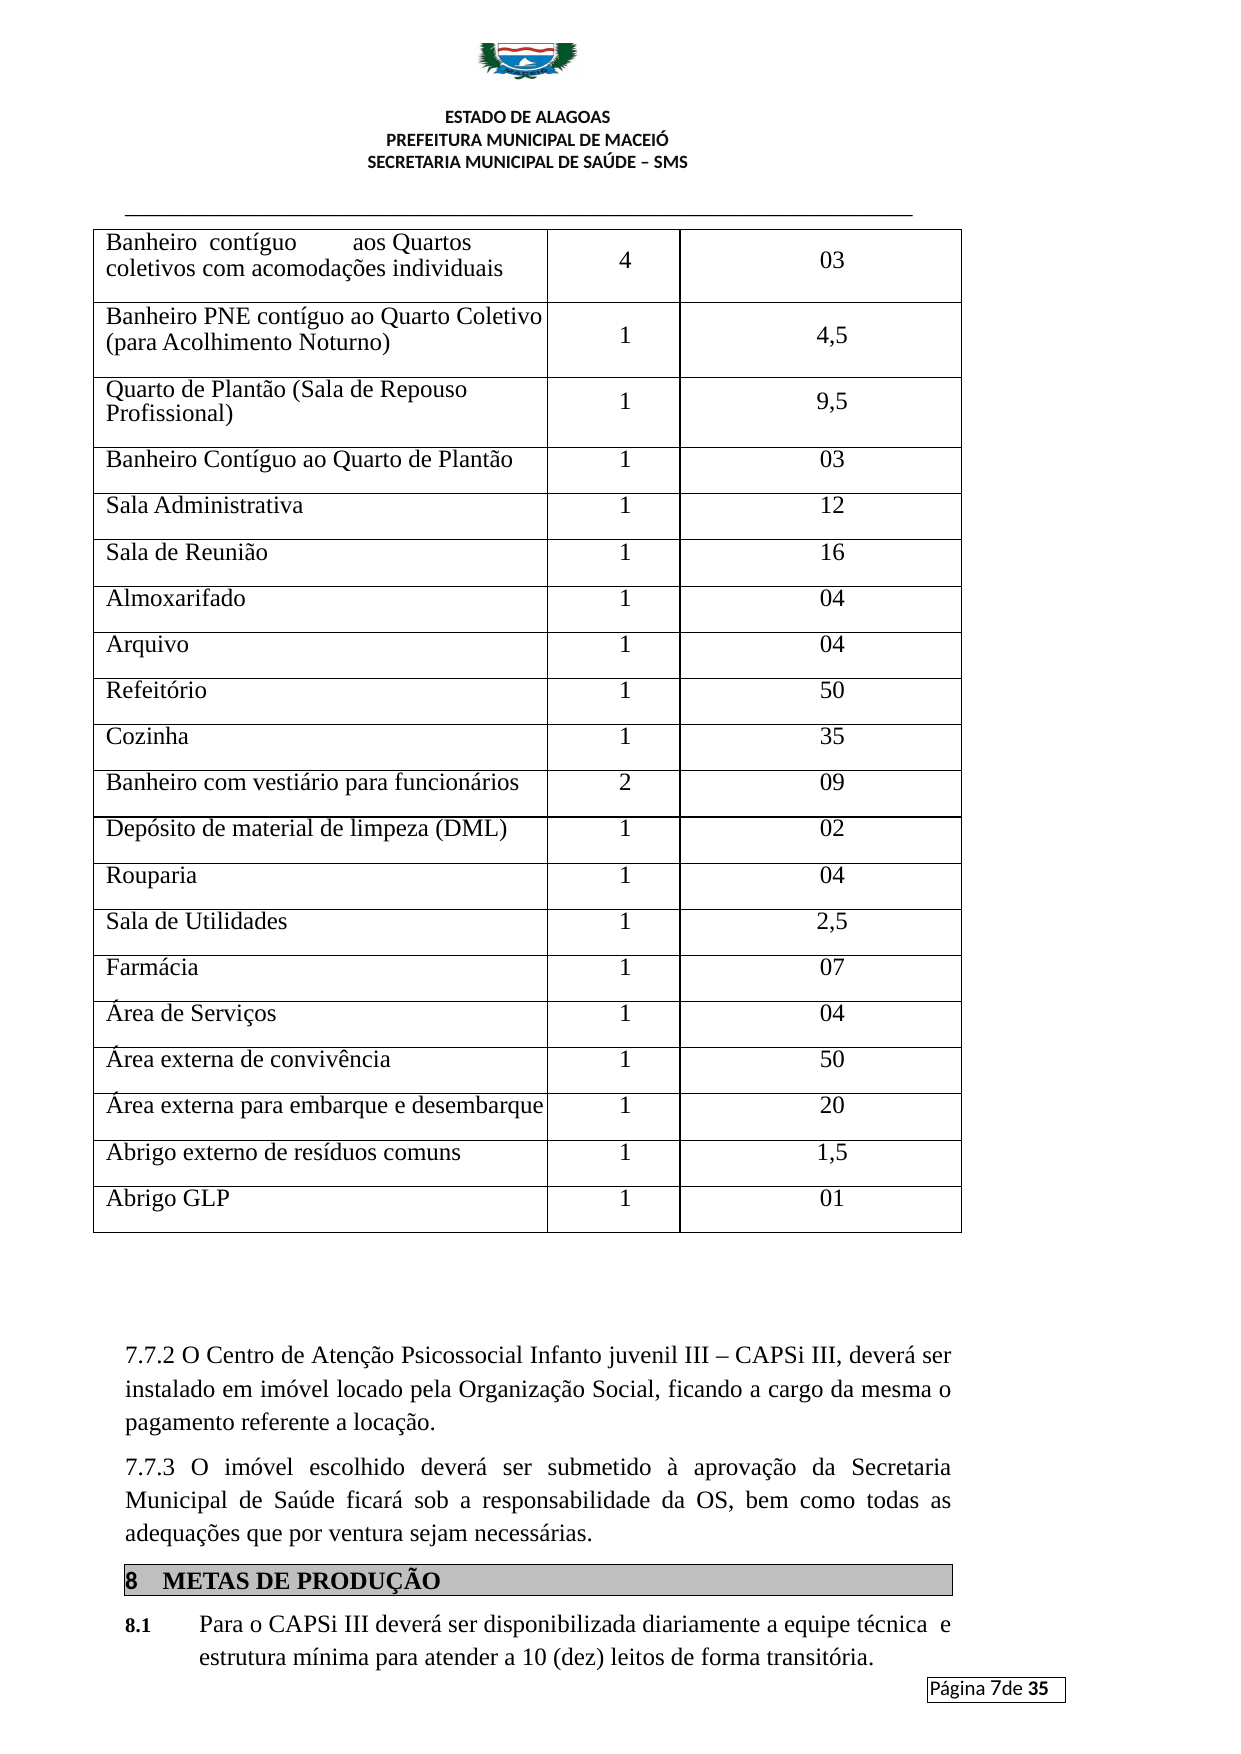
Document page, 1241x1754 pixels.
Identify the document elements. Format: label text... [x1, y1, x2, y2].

table_cell 1 [548, 818, 679, 862]
table_cell Rouparia [94, 864, 547, 909]
table_cell 04 [681, 864, 961, 909]
table_cell Almoxarifado [94, 587, 547, 632]
table_cell 1 [548, 725, 679, 770]
table_cell 04 [681, 633, 961, 678]
table_cell Banheiro Contíguo ao Quarto de Plantão [94, 448, 547, 493]
table_cell Sala de Utilidades [94, 910, 547, 955]
table_cell 1 [548, 1187, 679, 1232]
text 7.7.2 O Centro de Atenção Psicossocial Infanto juvenil III – CAPSi III, deverá ser instalado em imóvel locado pela Organização Social, ficando a cargo da mesma o pagamento referente a locação. [125, 1341, 952, 1435]
table_cell Sala de Reunião [94, 540, 547, 586]
table_cell Área externa para embarque e desembarque [94, 1094, 547, 1139]
table_cell Sala Administrativa [94, 494, 547, 539]
table_cell 35 [681, 725, 961, 770]
table_cell 4 [548, 230, 679, 302]
table_cell Banheiro contíguo aos Quartos coletivos com acomodações individuais [94, 230, 547, 302]
table_cell 2,5 [681, 910, 961, 955]
table_cell Área externa de convivência [94, 1048, 547, 1093]
table_cell 1 [548, 1094, 679, 1139]
table_cell 16 [681, 540, 961, 586]
table_cell 1 [548, 494, 679, 539]
table_cell Refeitório [94, 679, 547, 724]
table_cell 03 [681, 230, 961, 302]
table_cell 12 [681, 494, 961, 539]
table_cell 50 [681, 1048, 961, 1093]
table_cell 50 [681, 679, 961, 724]
table_cell 1 [548, 1141, 679, 1186]
table_cell Cozinha [94, 725, 547, 770]
table_cell Abrigo GLP [94, 1187, 547, 1232]
table_cell Abrigo externo de resíduos comuns [94, 1141, 547, 1186]
table_cell 1 [548, 910, 679, 955]
table_cell 9,5 [681, 378, 961, 447]
table_cell Banheiro PNE contíguo ao Quarto Coletivo (para Acolhimento Noturno) [94, 303, 547, 377]
table_cell 1 [548, 303, 679, 377]
table_cell 04 [681, 1002, 961, 1047]
table_cell 1 [548, 1048, 679, 1093]
table_cell 02 [681, 818, 961, 862]
table_cell 03 [681, 448, 961, 493]
table_cell 20 [681, 1094, 961, 1139]
table_cell Farmácia [94, 956, 547, 1001]
table_cell 1 [548, 540, 679, 586]
table_cell 01 [681, 1187, 961, 1232]
table_cell 1 [548, 448, 679, 493]
table_cell 04 [681, 587, 961, 632]
table_cell Quarto de Plantão (Sala de Repouso Profissional) [94, 378, 547, 447]
table_cell Arquivo [94, 633, 547, 678]
list METAS DE PRODUÇÃO [125, 1565, 952, 1595]
table_cell Banheiro com vestiário para funcionários [94, 771, 547, 816]
table_cell 1,5 [681, 1141, 961, 1186]
table_cell 1 [548, 378, 679, 447]
table_cell 1 [548, 633, 679, 678]
picture [471, 43, 584, 85]
table_cell 4,5 [681, 303, 961, 377]
text 7.7.3 O imóvel escolhido deverá ser submetido à aprovação da Secretaria Municipal de Saúde ficará sob a responsabilidade da OS, bem como todas as adequações que por ventura sejam necessárias. [125, 1452, 952, 1547]
table_cell Área de Serviços [94, 1002, 547, 1047]
table_cell 07 [681, 956, 961, 1001]
table_cell 2 [548, 771, 679, 816]
table_cell 1 [548, 587, 679, 632]
table_cell Depósito de material de limpeza (DML) [94, 818, 547, 862]
table_cell 09 [681, 771, 961, 816]
table_cell 1 [548, 679, 679, 724]
table_cell 1 [548, 1002, 679, 1047]
list Para o CAPSi III deverá ser disponibilizada diariamente a equipe técnica e estrutura mínima para atender a 10 (dez) leitos de forma transitória. [125, 1609, 952, 1671]
table_cell 1 [548, 864, 679, 909]
table_cell 1 [548, 956, 679, 1001]
